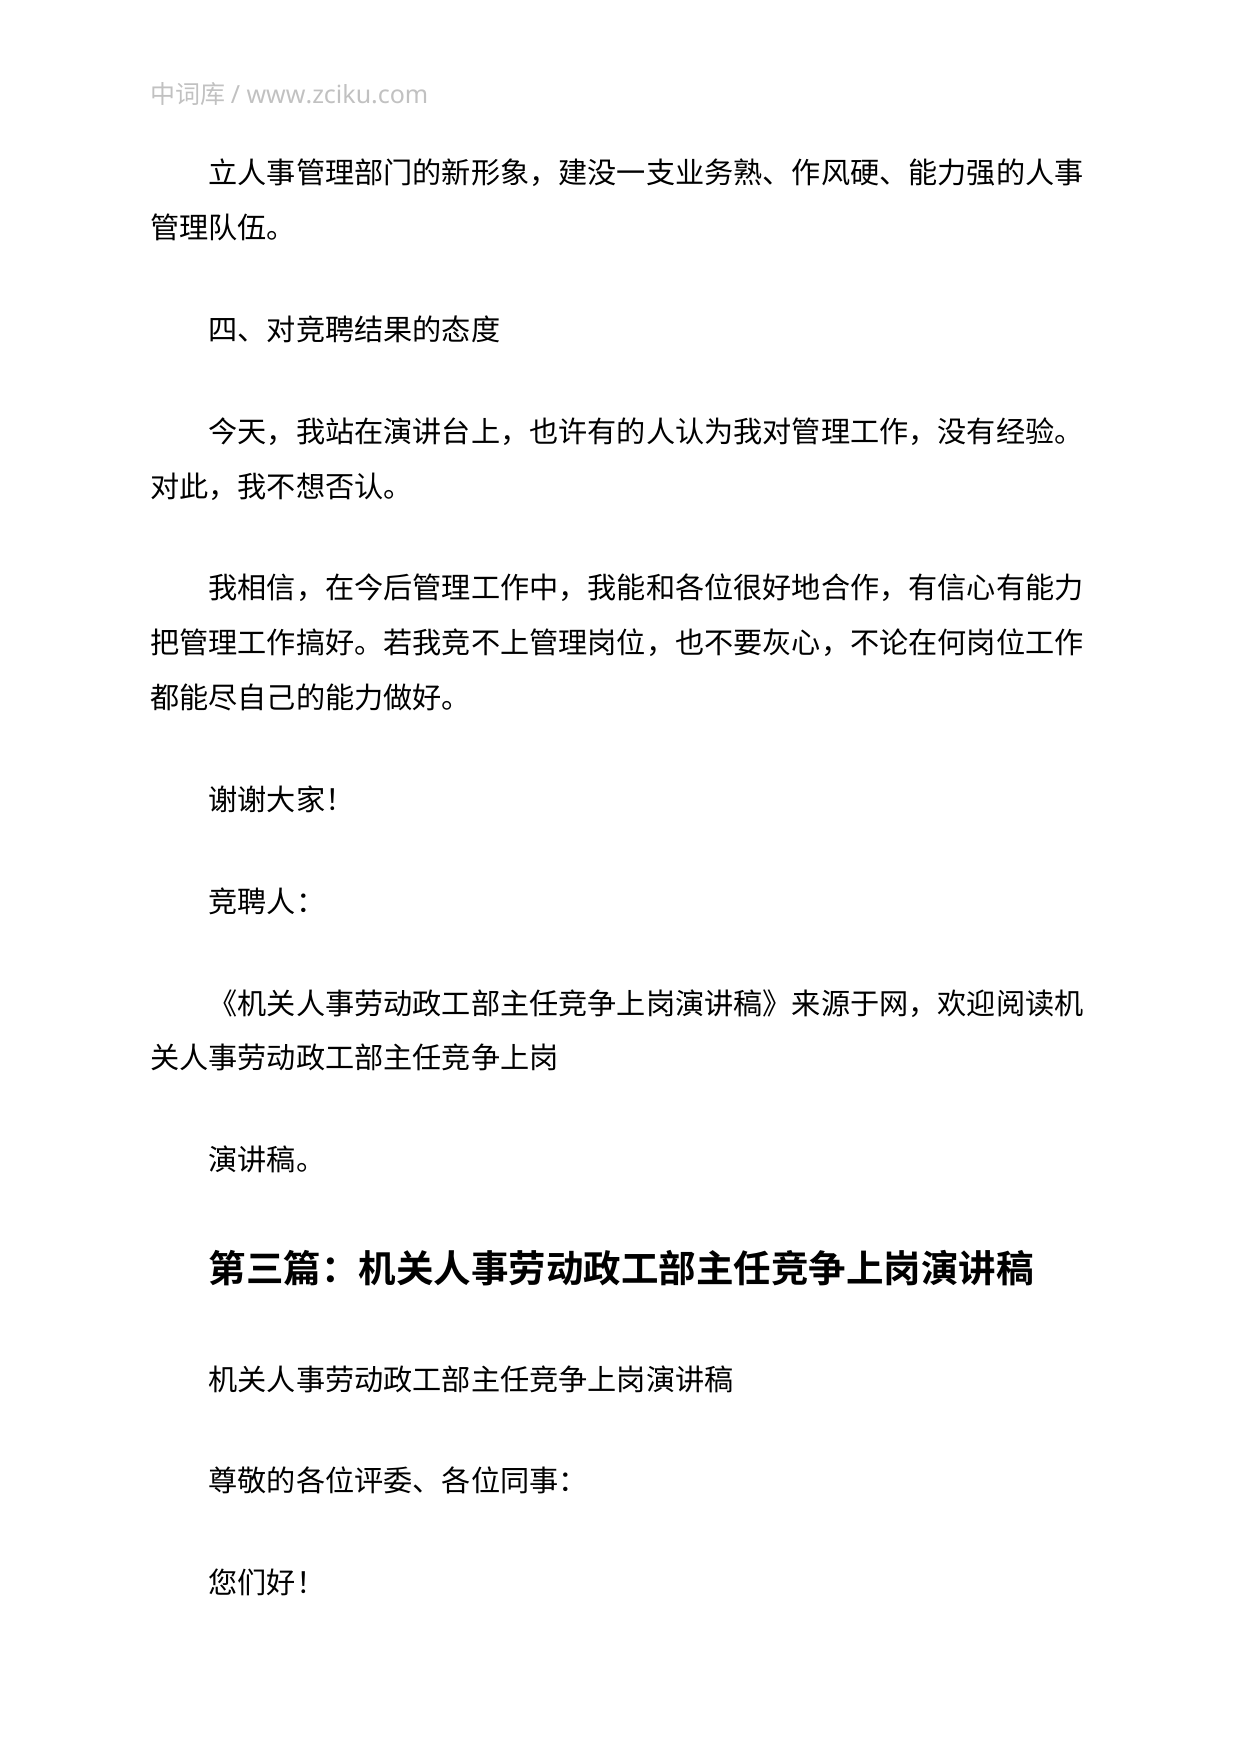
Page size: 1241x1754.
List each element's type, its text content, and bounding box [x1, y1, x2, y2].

text 今天，我站在演讲台上，也许有的人认为我对管理工作，没有经验。对此，我不想否认。 [150, 408, 1090, 506]
text 您们好！ [150, 1559, 1090, 1602]
text 第三篇：机关人事劳动政工部主任竞争上岗演讲稿 [150, 1239, 1090, 1293]
text 竞聘人： [150, 878, 1090, 921]
text 谢谢大家！ [150, 777, 1090, 819]
text 四、对竞聘结果的态度 [150, 307, 1090, 349]
text 我相信，在今后管理工作中，我能和各位很好地合作，有信心有能力把管理工作搞好。若我竞不上管理岗位，也不要灰心，不论在何岗位工作都能尽自己的能力做好。 [150, 565, 1090, 717]
text 《机关人事劳动政工部主任竞争上岗演讲稿》来源于网，欢迎阅读机关人事劳动政工部主任竞争上岗 [150, 980, 1090, 1077]
text 尊敬的各位评委、各位同事： [150, 1458, 1090, 1500]
text 演讲稿。 [150, 1137, 1090, 1179]
text 立人事管理部门的新形象，建没一支业务熟、作风硬、能力强的人事管理队伍。 [150, 150, 1090, 247]
text 机关人事劳动政工部主任竞争上岗演讲稿 [150, 1356, 1090, 1398]
